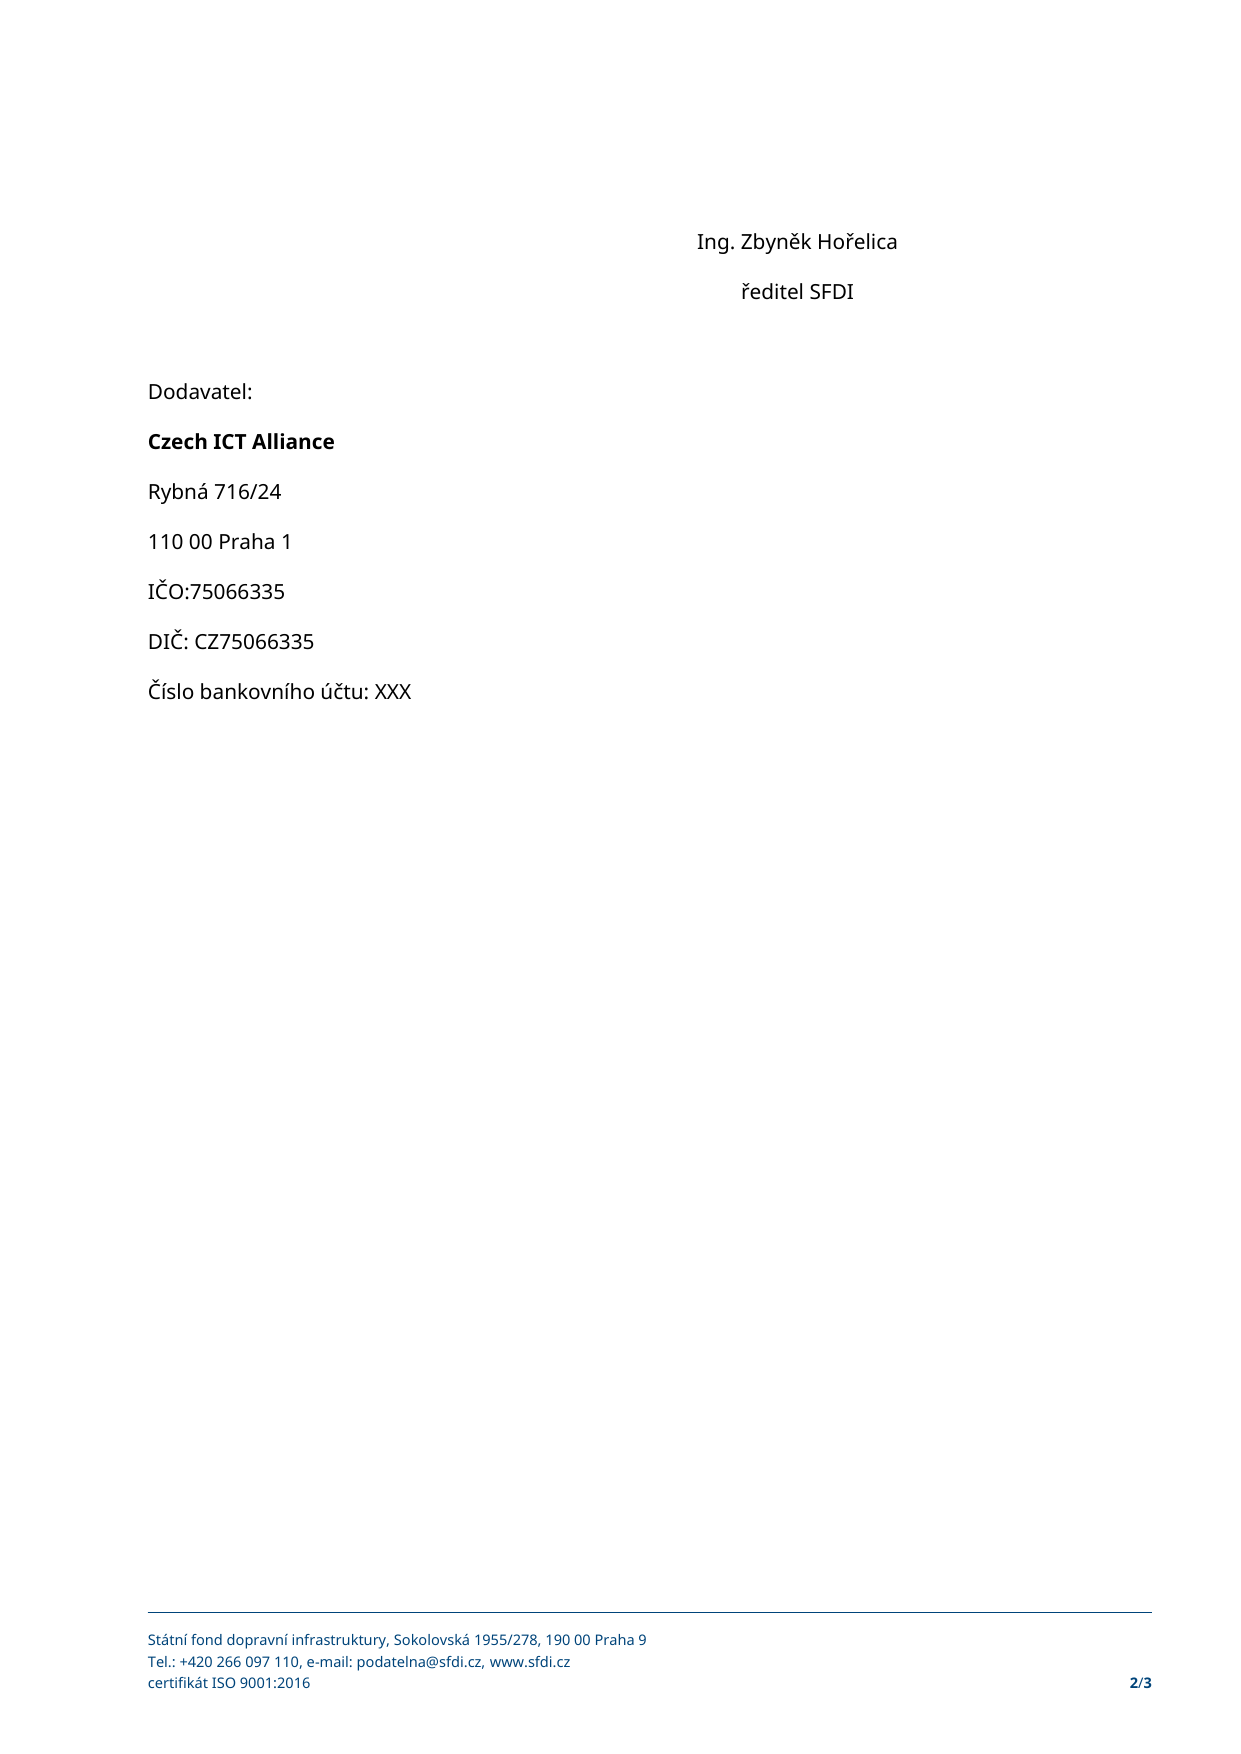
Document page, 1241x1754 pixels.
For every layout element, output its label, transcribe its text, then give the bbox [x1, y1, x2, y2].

text 110 00 Praha 1 [148, 527, 1152, 556]
text DIČ: CZ75066335 [148, 627, 1152, 656]
text ředitel SFDI [148, 277, 1152, 306]
text Dodavatel: [148, 377, 1152, 406]
text IČO:75066335 [148, 577, 1152, 606]
text Číslo bankovního účtu: XXX [148, 677, 1152, 706]
text Rybná 716/24 [148, 477, 1152, 506]
text Ing. Zbyněk Hořelica [148, 227, 1152, 256]
text Czech ICT Alliance [148, 427, 1152, 456]
